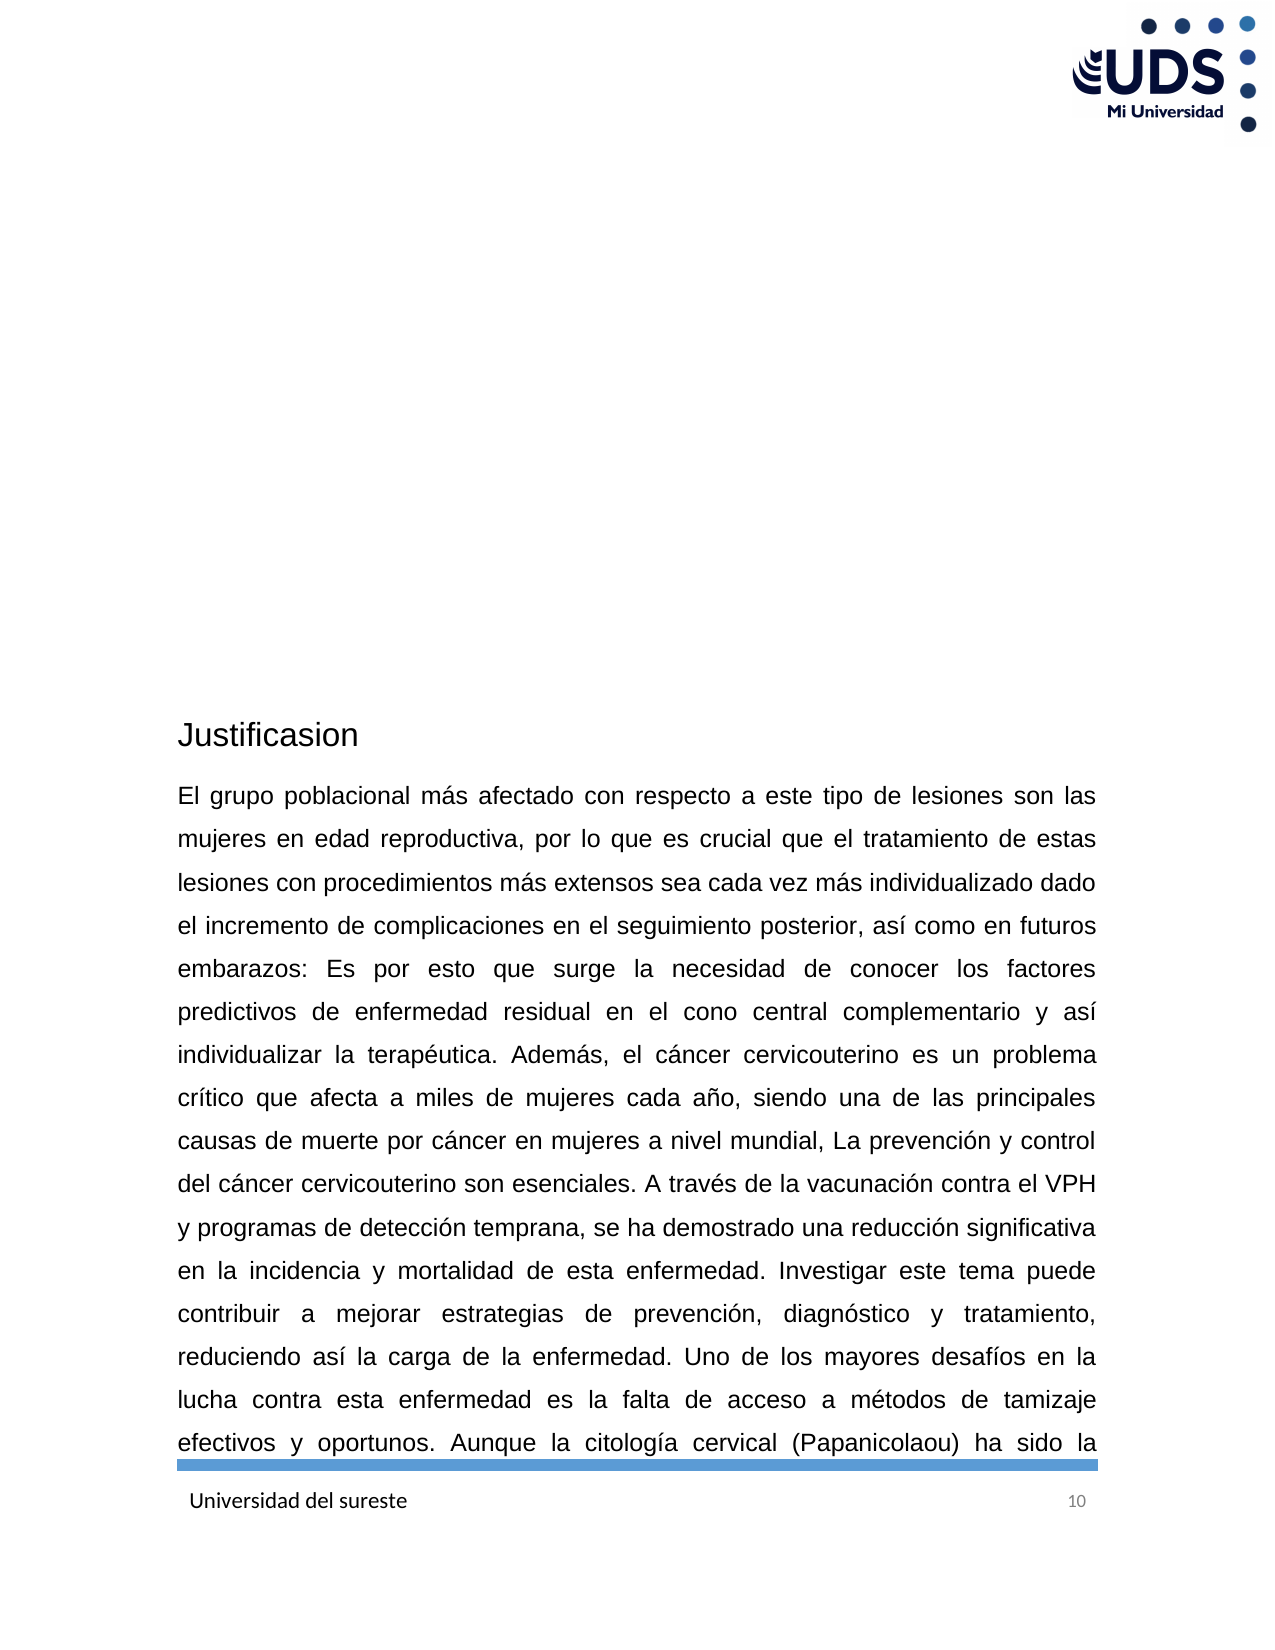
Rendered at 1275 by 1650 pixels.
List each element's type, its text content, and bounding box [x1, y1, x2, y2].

text Justificasion [177, 715, 1098, 753]
picture [1071, 2, 1272, 146]
